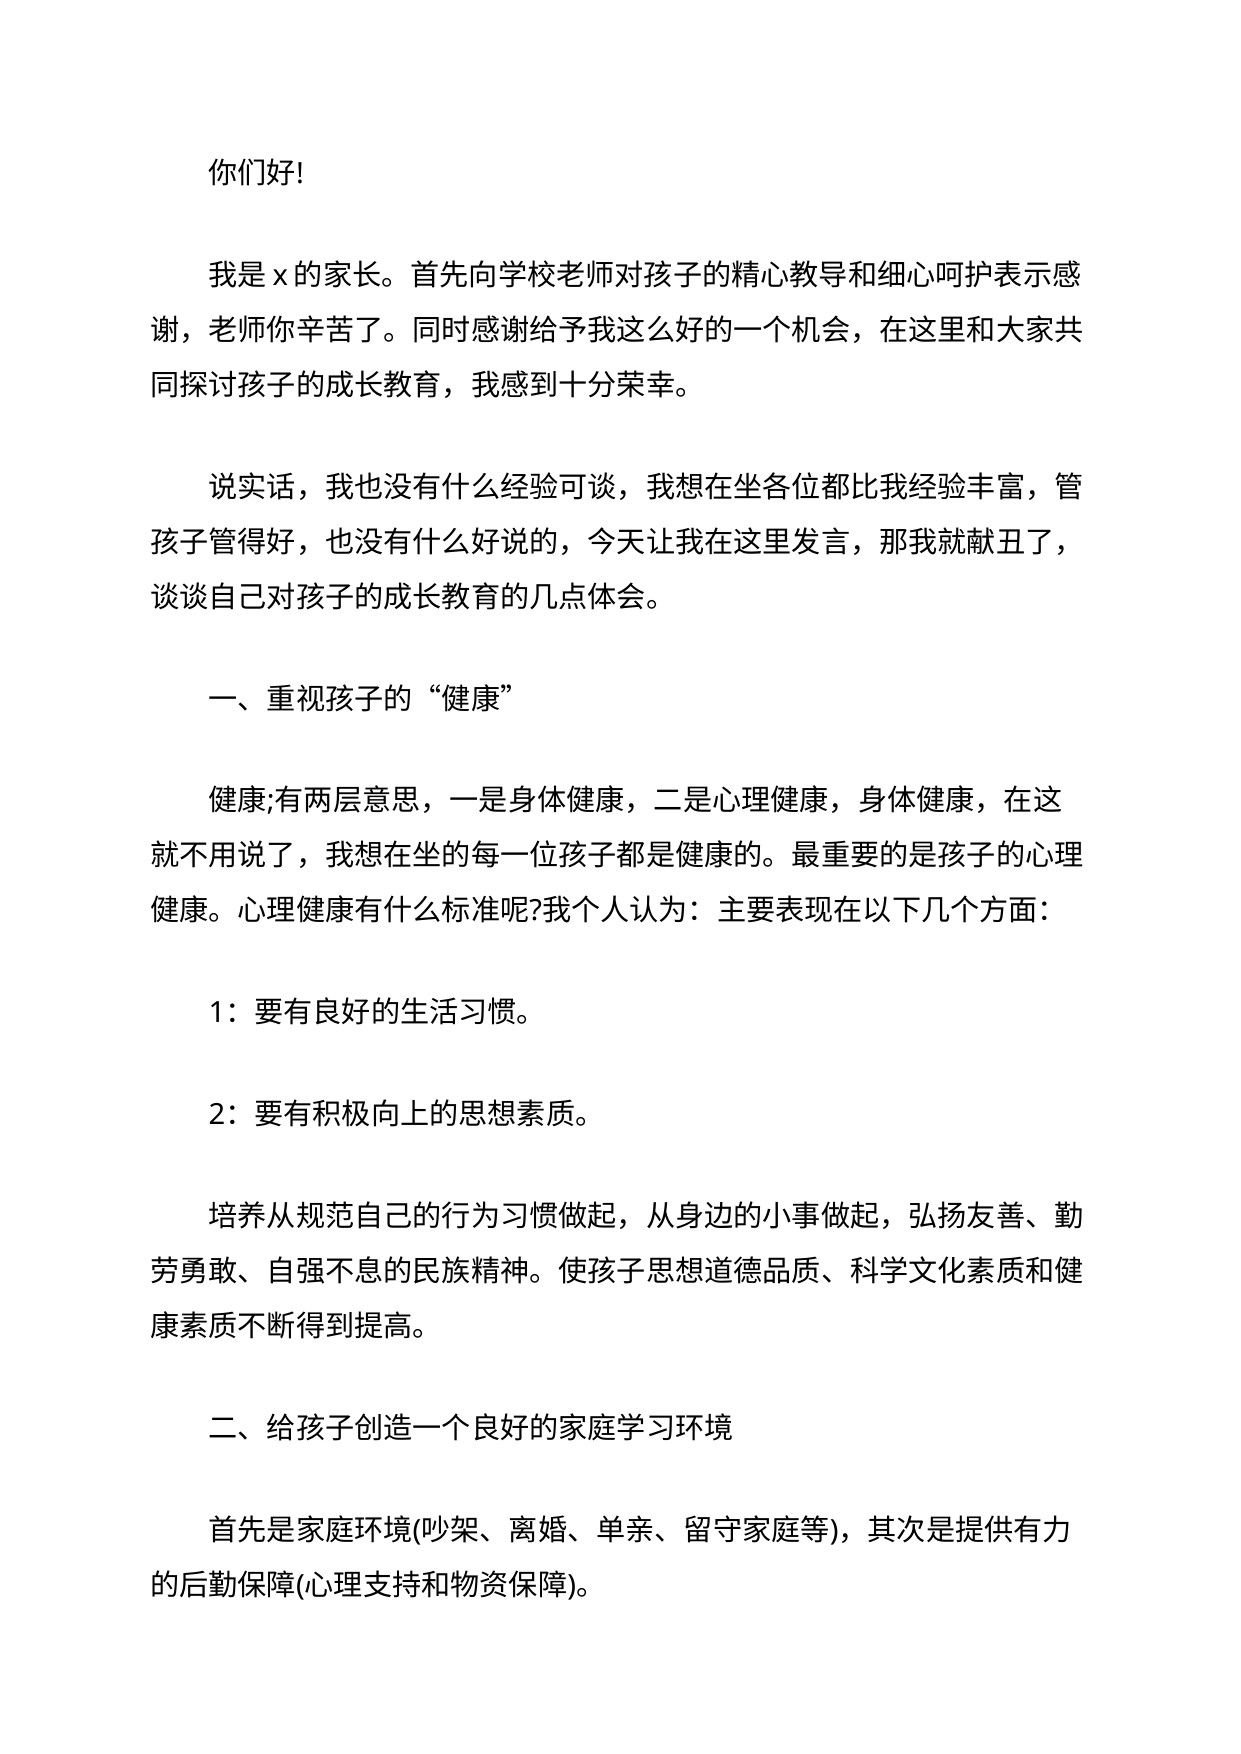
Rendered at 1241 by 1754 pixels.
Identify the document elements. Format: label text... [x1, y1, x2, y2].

text 我是x的家长。首先向学校老师对孩子的精心教导和细心呵护表示感谢，老师你辛苦了。同时感谢给予我这么好的一个机会，在这里和大家共同探讨孩子的成长教育，我感到十分荣幸。 [150, 252, 1090, 404]
text 首先是家庭环境(吵架、离婚、单亲、留守家庭等)，其次是提供有力的后勤保障(心理支持和物资保障)。 [150, 1506, 1090, 1603]
text 健康;有两层意思，一是身体健康，二是心理健康，身体健康，在这就不用说了，我想在坐的每一位孩子都是健康的。最重要的是孩子的心理健康。心理健康有什么标准呢?我个人认为：主要表现在以下几个方面： [150, 777, 1090, 929]
text 培养从规范自己的行为习惯做起，从身边的小事做起，弘扬友善、勤劳勇敢、自强不息的民族精神。使孩子思想道德品质、科学文化素质和健康素质不断得到提高。 [150, 1193, 1090, 1345]
text 说实话，我也没有什么经验可谈，我想在坐各位都比我经验丰富，管孩子管得好，也没有什么好说的，今天让我在这里发言，那我就献丑了，谈谈自己对孩子的成长教育的几点体会。 [150, 464, 1090, 616]
text 一、重视孩子的“健康” [150, 675, 1090, 717]
text 二、给孩子创造一个良好的家庭学习环境 [150, 1404, 1090, 1447]
text 你们好! [150, 150, 1090, 192]
text 1：要有良好的生活习惯。 [150, 989, 1090, 1031]
text 2：要有积极向上的思想素质。 [150, 1091, 1090, 1133]
